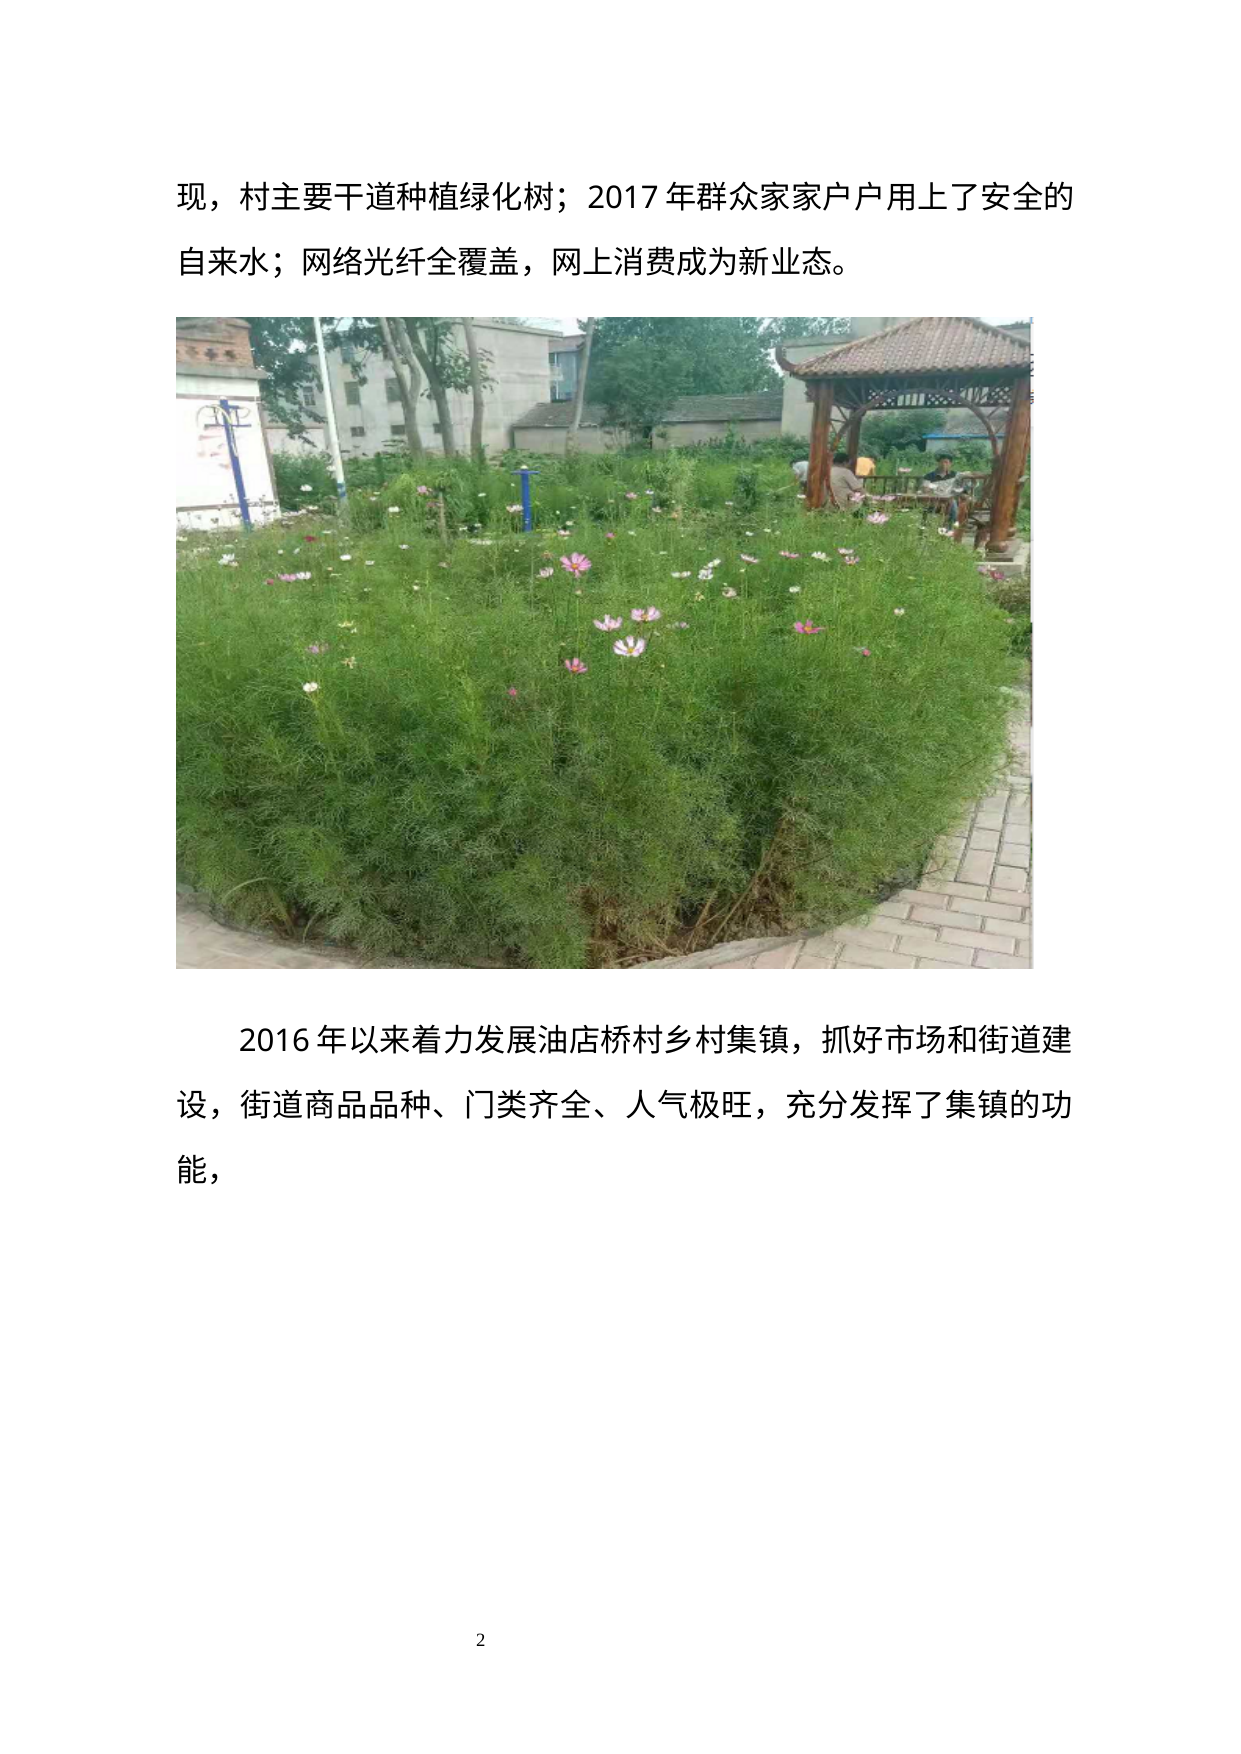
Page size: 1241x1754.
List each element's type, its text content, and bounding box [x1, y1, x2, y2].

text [176, 162, 1076, 292]
picture [176, 317, 1034, 969]
text 2016年以来着力发展油店桥村乡村集镇，抓好市场和街道建设，街道商品品种、门类齐全、人气极旺，充分发挥了集镇的功能， [176, 1006, 1076, 1201]
